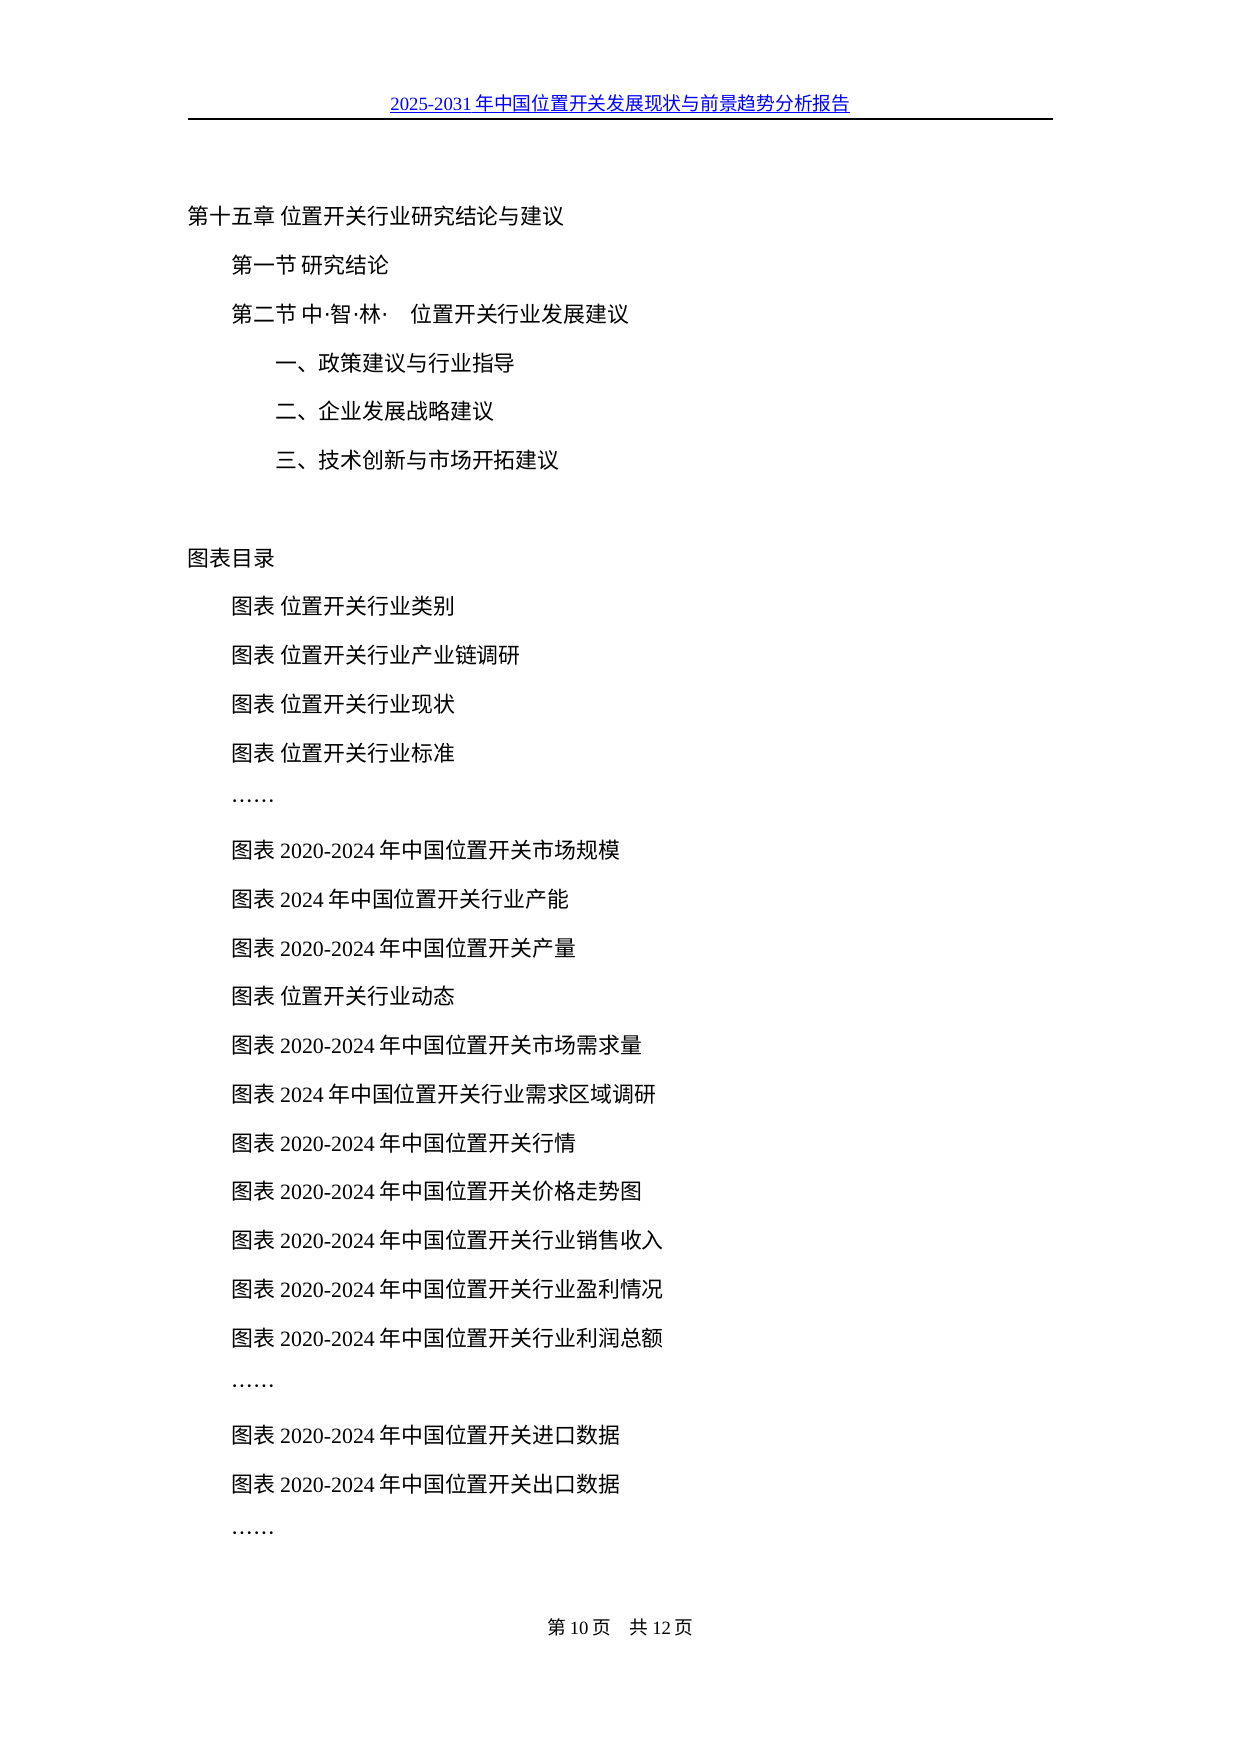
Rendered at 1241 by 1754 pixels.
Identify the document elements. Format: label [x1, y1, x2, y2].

text [187, 150, 1053, 1548]
